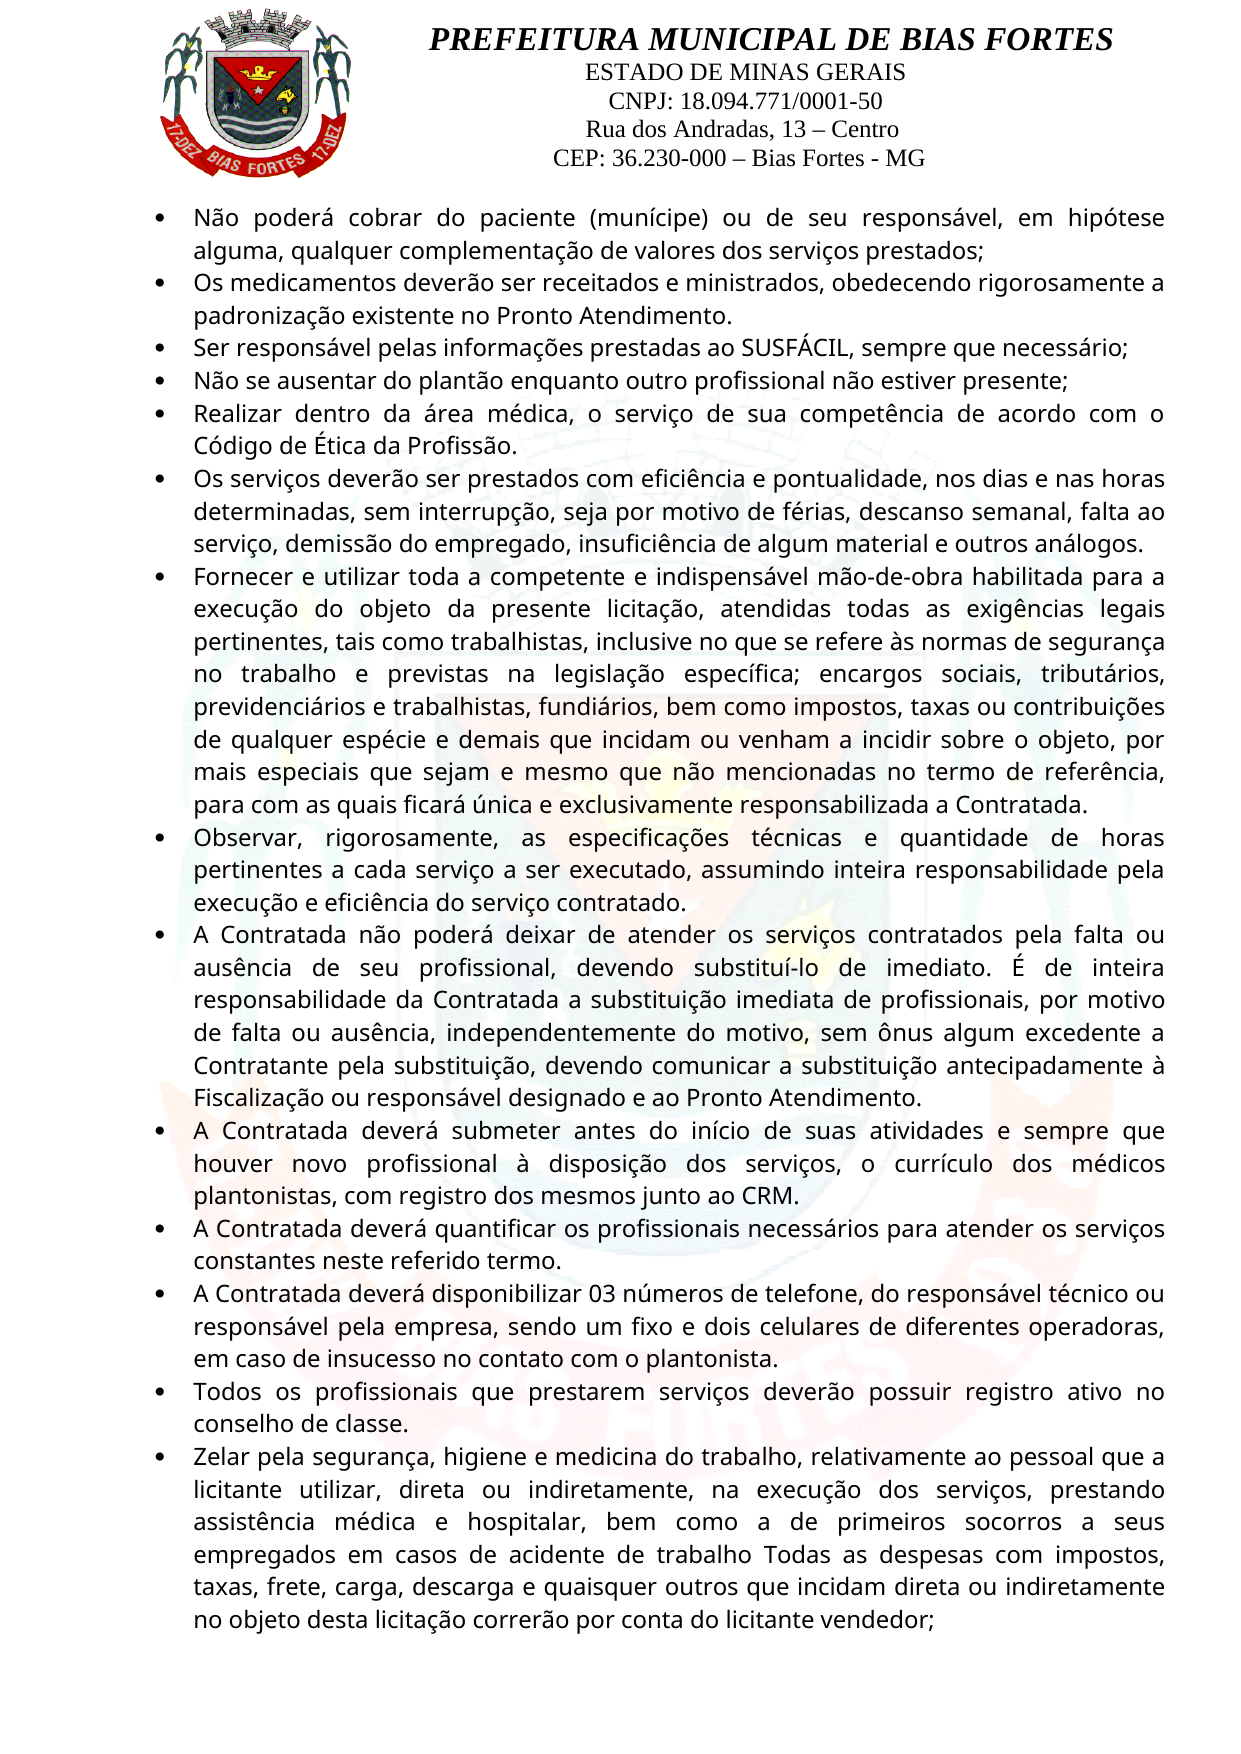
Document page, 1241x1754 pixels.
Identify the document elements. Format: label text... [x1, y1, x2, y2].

list Não se ausentar do plantão enquanto outro profissional não estiver presente; [156, 364, 1167, 396]
list Todos os profissionais que prestarem serviços deverão possuir registro ativo no conselho de classe. [156, 1374, 1167, 1440]
list Observar, rigorosamente, as especificações técnicas e quantidade de horas pertinentes a cada serviço a ser executado, assumindo inteira responsabilidade pela execução e eficiência do serviço contratado. [156, 820, 1167, 918]
list A Contratada deverá quantificar os profissionais necessários para atender os serviços constantes neste referido termo. [156, 1212, 1167, 1277]
list Não poderá cobrar do paciente (munícipe) ou de seu responsável, em hipótese alguma, qualquer complementação de valores dos serviços prestados; [156, 201, 1167, 266]
list A Contratada deverá submeter antes do início de suas atividades e sempre que houver novo profissional à disposição dos serviços, o currículo dos médicos plantonistas, com registro dos mesmos junto ao CRM. [156, 1114, 1167, 1212]
list Os medicamentos deverão ser receitados e ministrados, obedecendo rigorosamente a padronização existente no Pronto Atendimento. [156, 266, 1167, 331]
list Ser responsável pelas informações prestadas ao SUSFÁCIL, sempre que necessário; [156, 331, 1167, 364]
list Zelar pela segurança, higiene e medicina do trabalho, relativamente ao pessoal que a licitante utilizar, direta ou indiretamente, na execução dos serviços, prestando assistência médica e hospitalar, bem como a de primeiros socorros a seus empregados em casos de acidente de trabalho Todas as despesas com impostos, taxas, frete, carga, descarga e quaisquer outros que incidam direta ou indiretamente no objeto desta licitação correrão por conta do licitante vendedor; [156, 1440, 1167, 1635]
list Os serviços deverão ser prestados com eficiência e pontualidade, nos dias e nas horas determinadas, sem interrupção, seja por motivo de férias, descanso semanal, falta ao serviço, demissão do empregado, insuficiência de algum material e outros análogos. [156, 462, 1167, 559]
picture [143, 0, 369, 189]
list A Contratada deverá disponibilizar 03 números de telefone, do responsável técnico ou responsável pela empresa, sendo um fixo e dois celulares de diferentes operadoras, em caso de insucesso no contato com o plantonista. [156, 1277, 1167, 1374]
list A Contratada não poderá deixar de atender os serviços contratados pela falta ou ausência de seu profissional, devendo substituí-lo de imediato. É de inteira responsabilidade da Contratada a substituição imediata de profissionais, por motivo de falta ou ausência, independentemente do motivo, sem ônus algum excedente a Contratante pela substituição, devendo comunicar a substituição antecipadamente à Fiscalização ou responsável designado e ao Pronto Atendimento. [156, 918, 1167, 1114]
list Realizar dentro da área médica, o serviço de sua competência de acordo com o Código de Ética da Profissão. [156, 396, 1167, 462]
list Fornecer e utilizar toda a competente e indispensável mão-de-obra habilitada para a execução do objeto da presente licitação, atendidas todas as exigências legais pertinentes, tais como trabalhistas, inclusive no que se refere às normas de segurança no trabalho e previstas na legislação específica; encargos sociais, tributários, previdenciários e trabalhistas, fundiários, bem como impostos, taxas ou contribuições de qualquer espécie e demais que incidam ou venham a incidir sobre o objeto, por mais especiais que sejam e mesmo que não mencionadas no termo de referência, para com as quais ficará única e exclusivamente responsabilizada a Contratada. [156, 559, 1167, 820]
